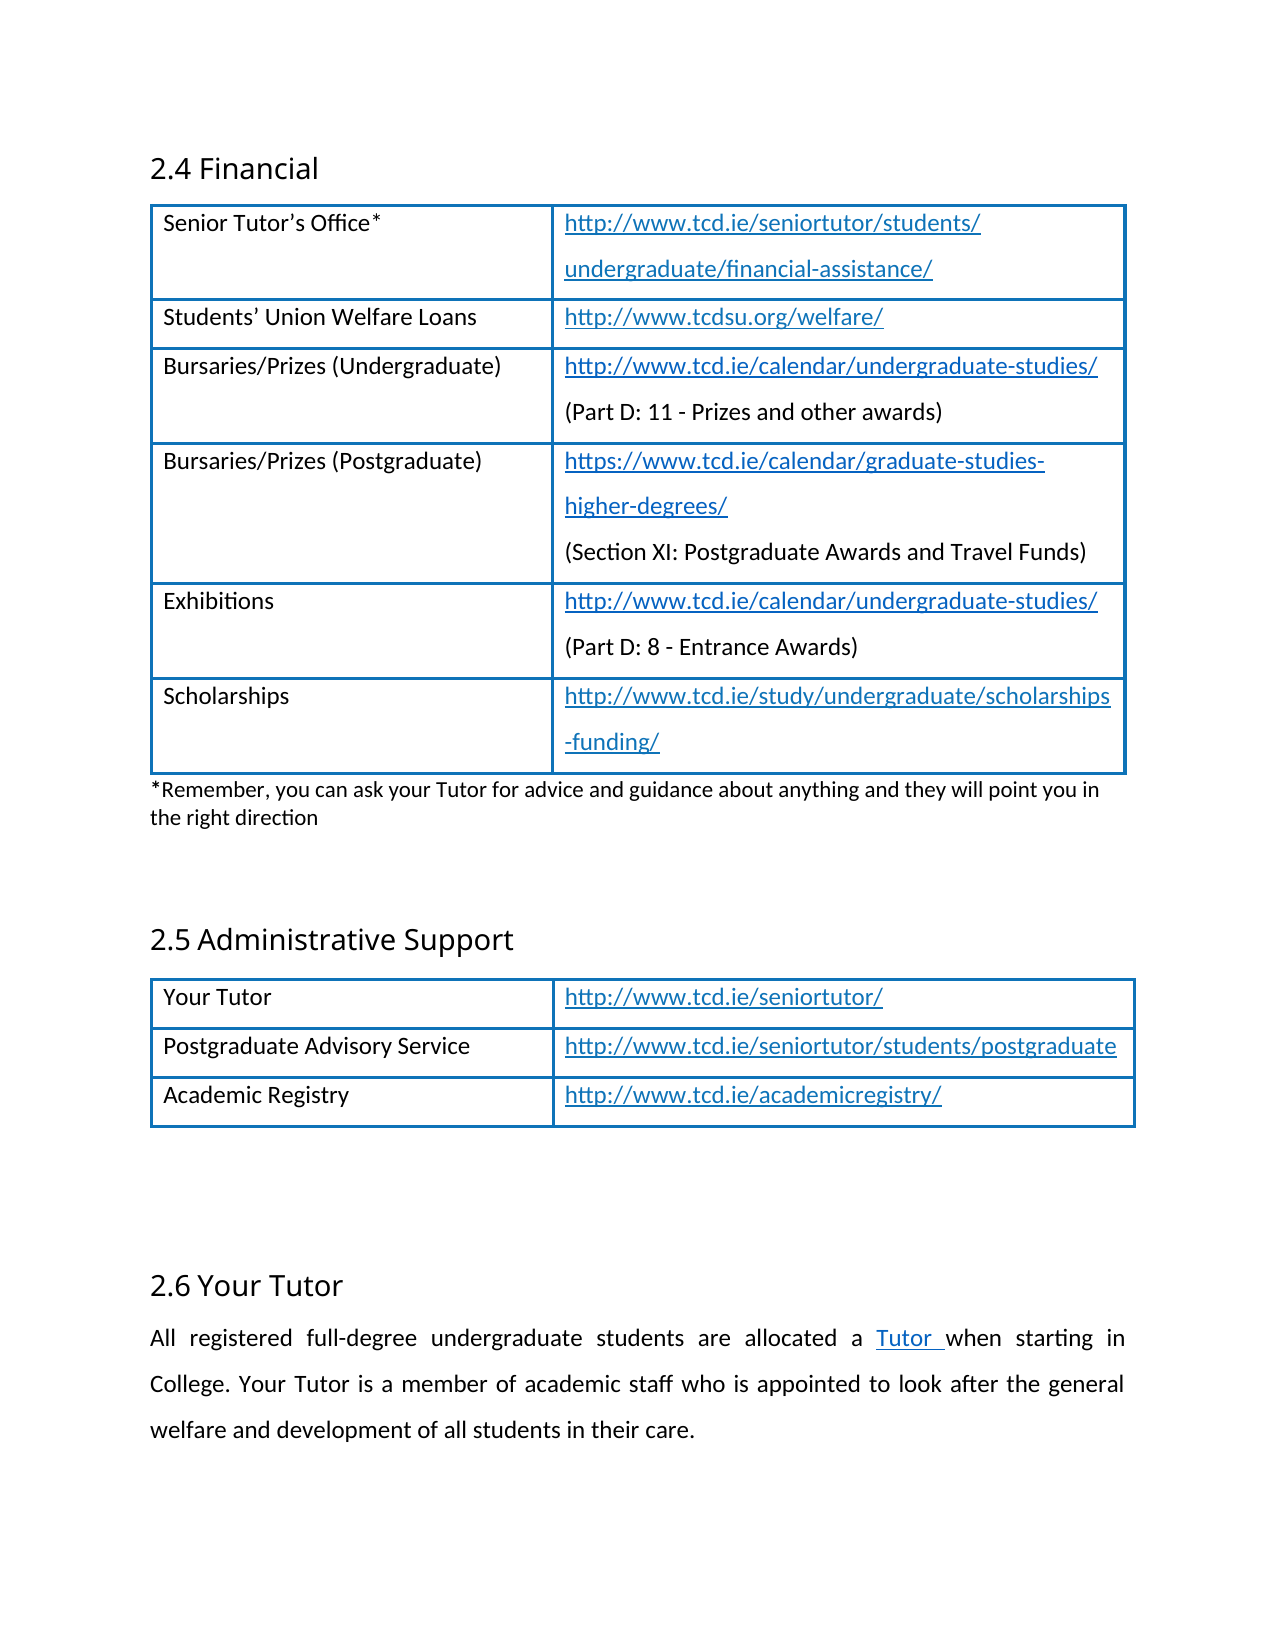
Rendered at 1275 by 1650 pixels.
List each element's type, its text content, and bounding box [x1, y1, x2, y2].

table_header Senior Tutor’s Office* [153, 207, 551, 298]
table_cell Students’ Union Welfare Loans [153, 301, 551, 347]
table_cell http://www.tcd.ie/calendar/undergraduate-studies/ (Part D: 8 - Entrance Awards) [554, 585, 1123, 677]
table_cell http://www.tcdsu.org/welfare/ [554, 301, 1123, 347]
table_cell Postgraduate Advisory Service [153, 1030, 552, 1076]
table_cell https://www.tcd.ie/calendar/graduate-studies- higher-degrees/ (Section XI: Postgraduate Awards and Travel Funds) [554, 445, 1123, 582]
table_header http://www.tcd.ie/seniortutor/students/undergraduate/financial-assistance/ [554, 207, 1123, 298]
table_cell http://www.tcd.ie/academicregistry/ [555, 1079, 1133, 1125]
table_cell http://www.tcd.ie/study/undergraduate/scholarships -funding/ [554, 680, 1123, 772]
table_cell Bursaries/Prizes (Undergraduate) [153, 350, 551, 442]
text All registered full-degree undergraduate students are allocated a Tutor when starting in College. Your Tutor is a member of academic staff who is appointed to look after the general welfare and development of all students in their care. [150, 1323, 1125, 1444]
text *Remember, you can ask your Tutor for advice and guidance about anything and they will point you in the right direction [150, 775, 1130, 831]
list Your Tutor [150, 1266, 1150, 1305]
table_cell http://www.tcd.ie/calendar/undergraduate-studies/ (Part D: 11 - Prizes and other awards) [554, 350, 1123, 442]
table_cell Bursaries/Prizes (Postgraduate) [153, 445, 551, 582]
table_cell Exhibitions [153, 585, 551, 677]
subtitle Administrative Support [150, 919, 1150, 958]
table_cell http://www.tcd.ie/seniortutor/students/postgraduate [555, 1030, 1133, 1076]
table_header Your Tutor [153, 981, 552, 1027]
table_cell Scholarships [153, 680, 551, 772]
table_cell Academic Registry [153, 1079, 552, 1125]
table_header http://www.tcd.ie/seniortutor/ [555, 981, 1133, 1027]
